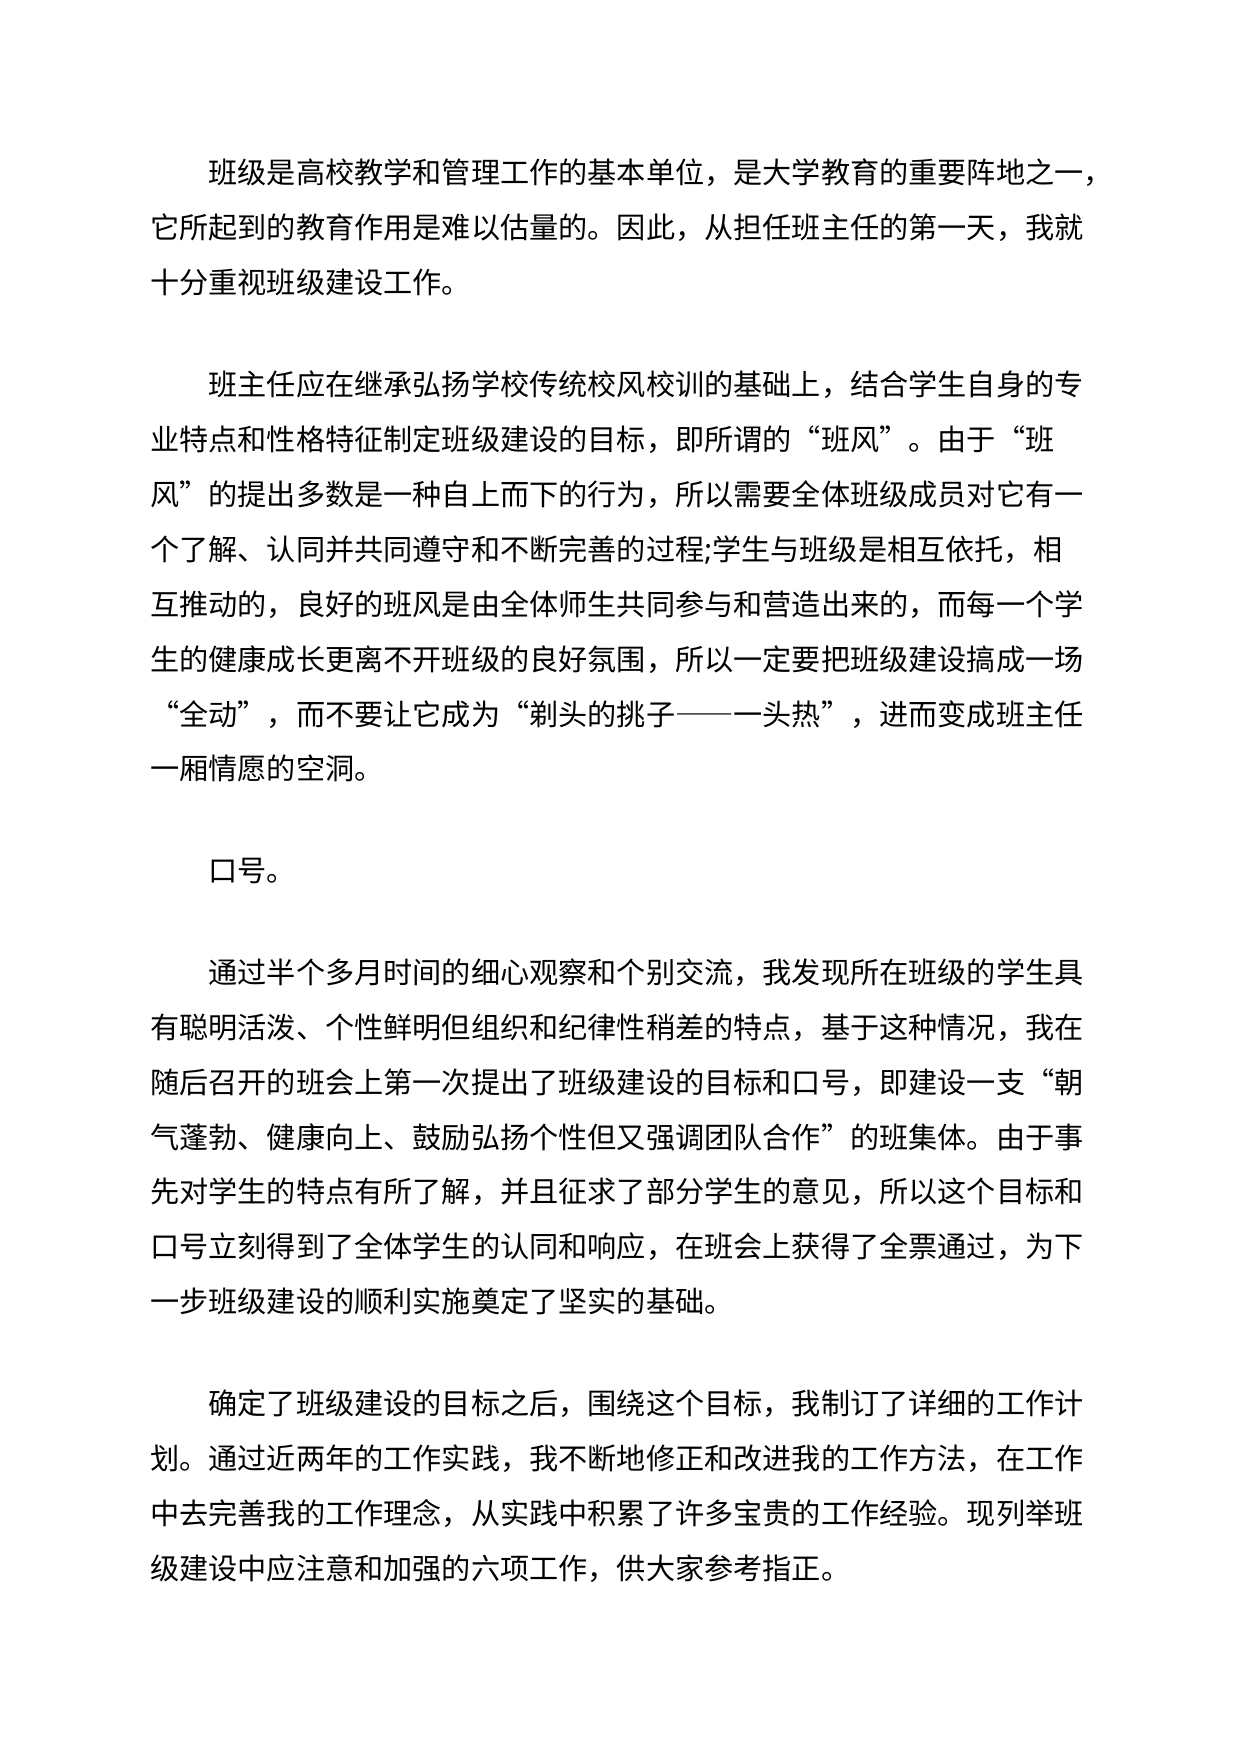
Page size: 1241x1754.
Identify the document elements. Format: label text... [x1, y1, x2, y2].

text 班主任应在继承弘扬学校传统校风校训的基础上，结合学生自身的专业特点和性格特征制定班级建设的目标，即所谓的“班风”。由于“班风”的提出多数是一种自上而下的行为，所以需要全体班级成员对它有一个了解、认同并共同遵守和不断完善的过程;学生与班级是相互依托，相互推动的，良好的班风是由全体师生共同参与和营造出来的，而每一个学生的健康成长更离不开班级的良好氛围，所以一定要把班级建设搞成一场“全动”，而不要让它成为“剃头的挑子——一头热”，进而变成班主任一厢情愿的空洞。 [150, 362, 1090, 788]
text 班级是高校教学和管理工作的基本单位，是大学教育的重要阵地之一，它所起到的教育作用是难以估量的。因此，从担任班主任的第一天，我就十分重视班级建设工作。 [150, 150, 1090, 302]
text 确定了班级建设的目标之后，围绕这个目标，我制订了详细的工作计划。通过近两年的工作实践，我不断地修正和改进我的工作方法，在工作中去完善我的工作理念，从实践中积累了许多宝贵的工作经验。现列举班级建设中应注意和加强的六项工作，供大家参考指正。 [150, 1381, 1090, 1588]
text 通过半个多月时间的细心观察和个别交流，我发现所在班级的学生具有聪明活泼、个性鲜明但组织和纪律性稍差的特点，基于这种情况，我在随后召开的班会上第一次提出了班级建设的目标和口号，即建设一支“朝气蓬勃、健康向上、鼓励弘扬个性但又强调团队合作”的班集体。由于事先对学生的特点有所了解，并且征求了部分学生的意见，所以这个目标和口号立刻得到了全体学生的认同和响应，在班会上获得了全票通过，为下一步班级建设的顺利实施奠定了坚实的基础。 [150, 949, 1090, 1321]
text 口号。 [150, 848, 1090, 890]
